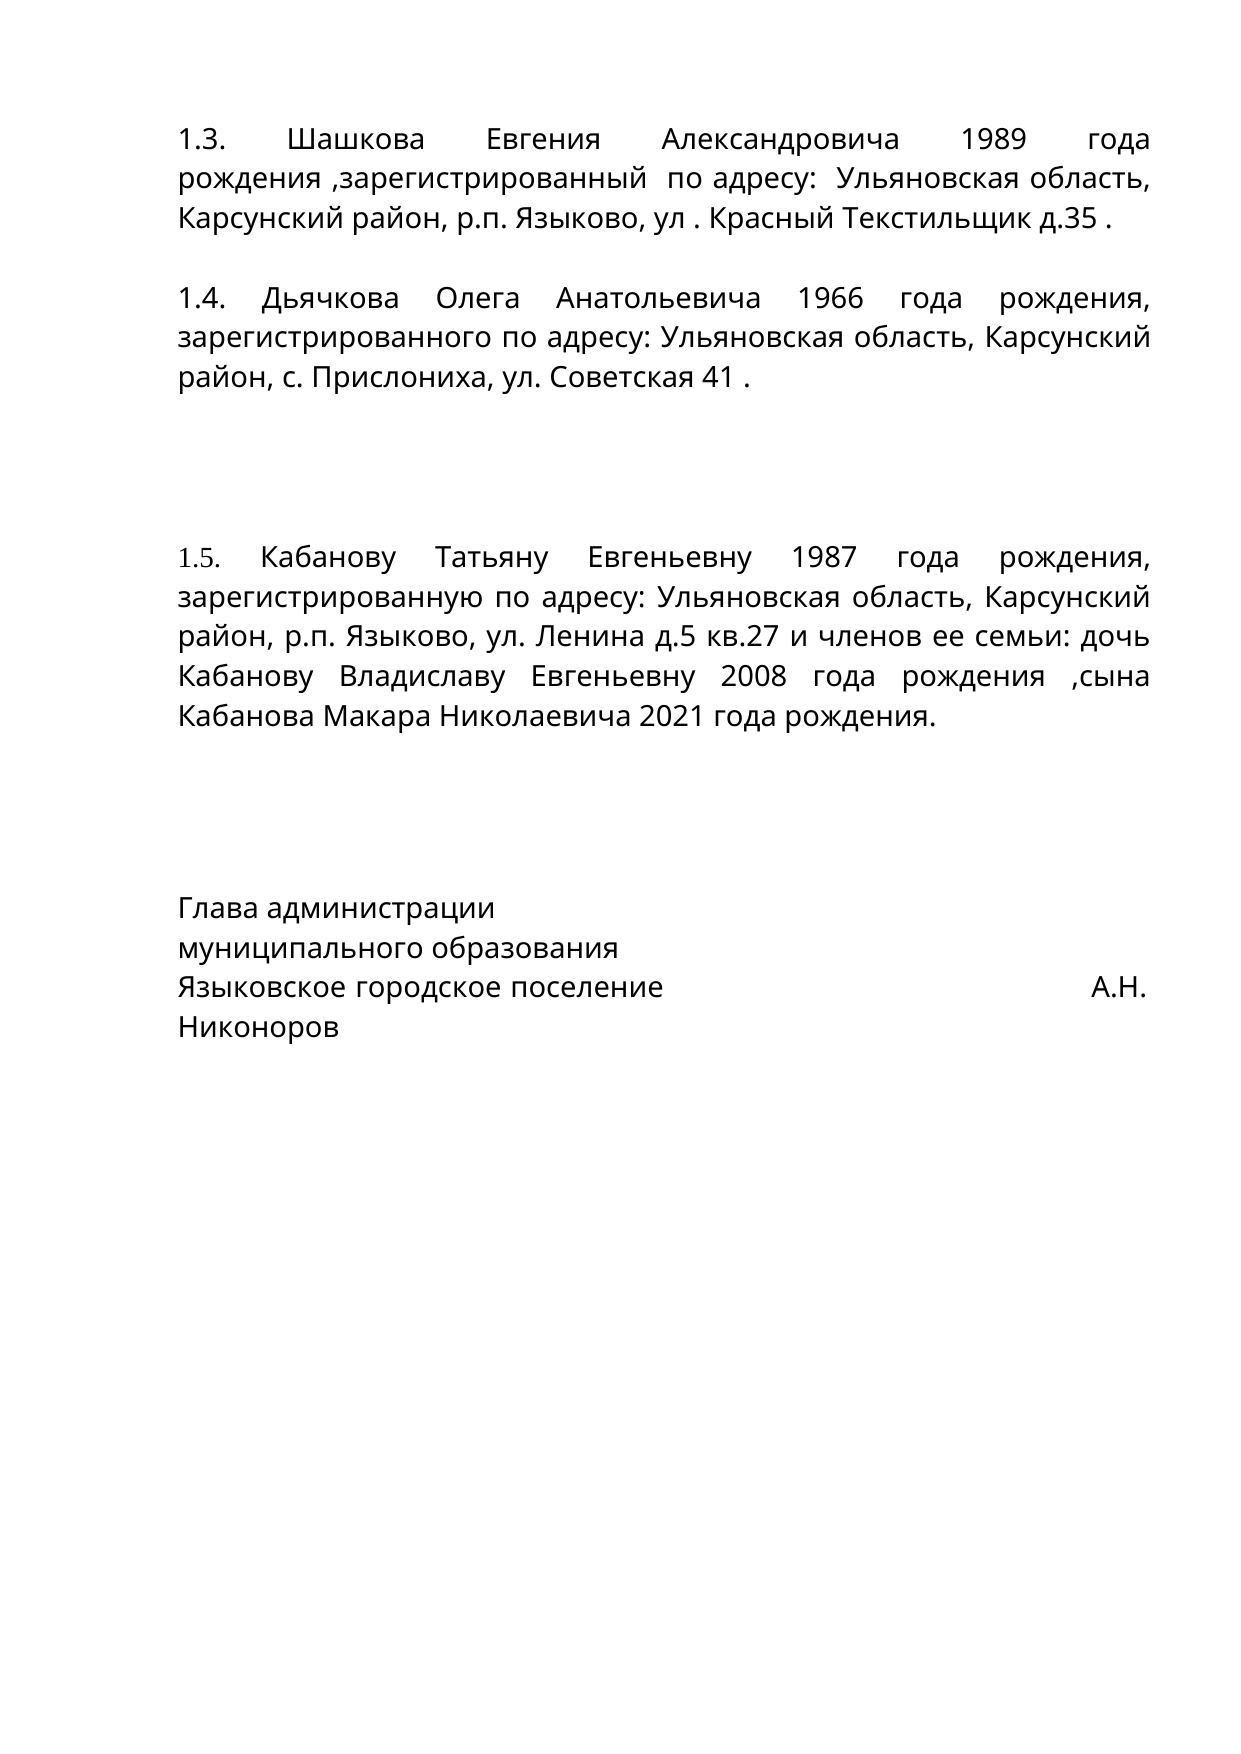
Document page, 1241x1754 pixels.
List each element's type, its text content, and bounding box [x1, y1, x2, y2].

text Языковское городское поселение А.Н. Никоноров [177, 967, 1152, 1046]
text 1.3. Шашкова Евгения Александровича 1989 года рождения ,зарегистрированный по адресу: Ульяновская область, Карсунский район, р.п. Языково, ул . Красный Текстильщик д.35 . [177, 118, 1152, 237]
text 1.4. Дьячкова Олега Анатольевича 1966 года рождения, зарегистрированного по адресу: Ульяновская область, Карсунский район, с. Прислониха, ул. Советская 41 . [177, 277, 1152, 396]
text муниципального образования [177, 927, 1152, 967]
text 1.5. Кабанову Татьяну Евгеньевну 1987 года рождения, зарегистрированную по адресу: Ульяновская область, Карсунский район, р.п. Языково, ул. Ленина д.5 кв.27 и членов ее семьи: дочь Кабанову Владиславу Евгеньевну 2008 года рождения ,сына Кабанова Макара Николаевича 2021 года рождения. [177, 536, 1152, 735]
text Глава администрации [177, 887, 1152, 927]
